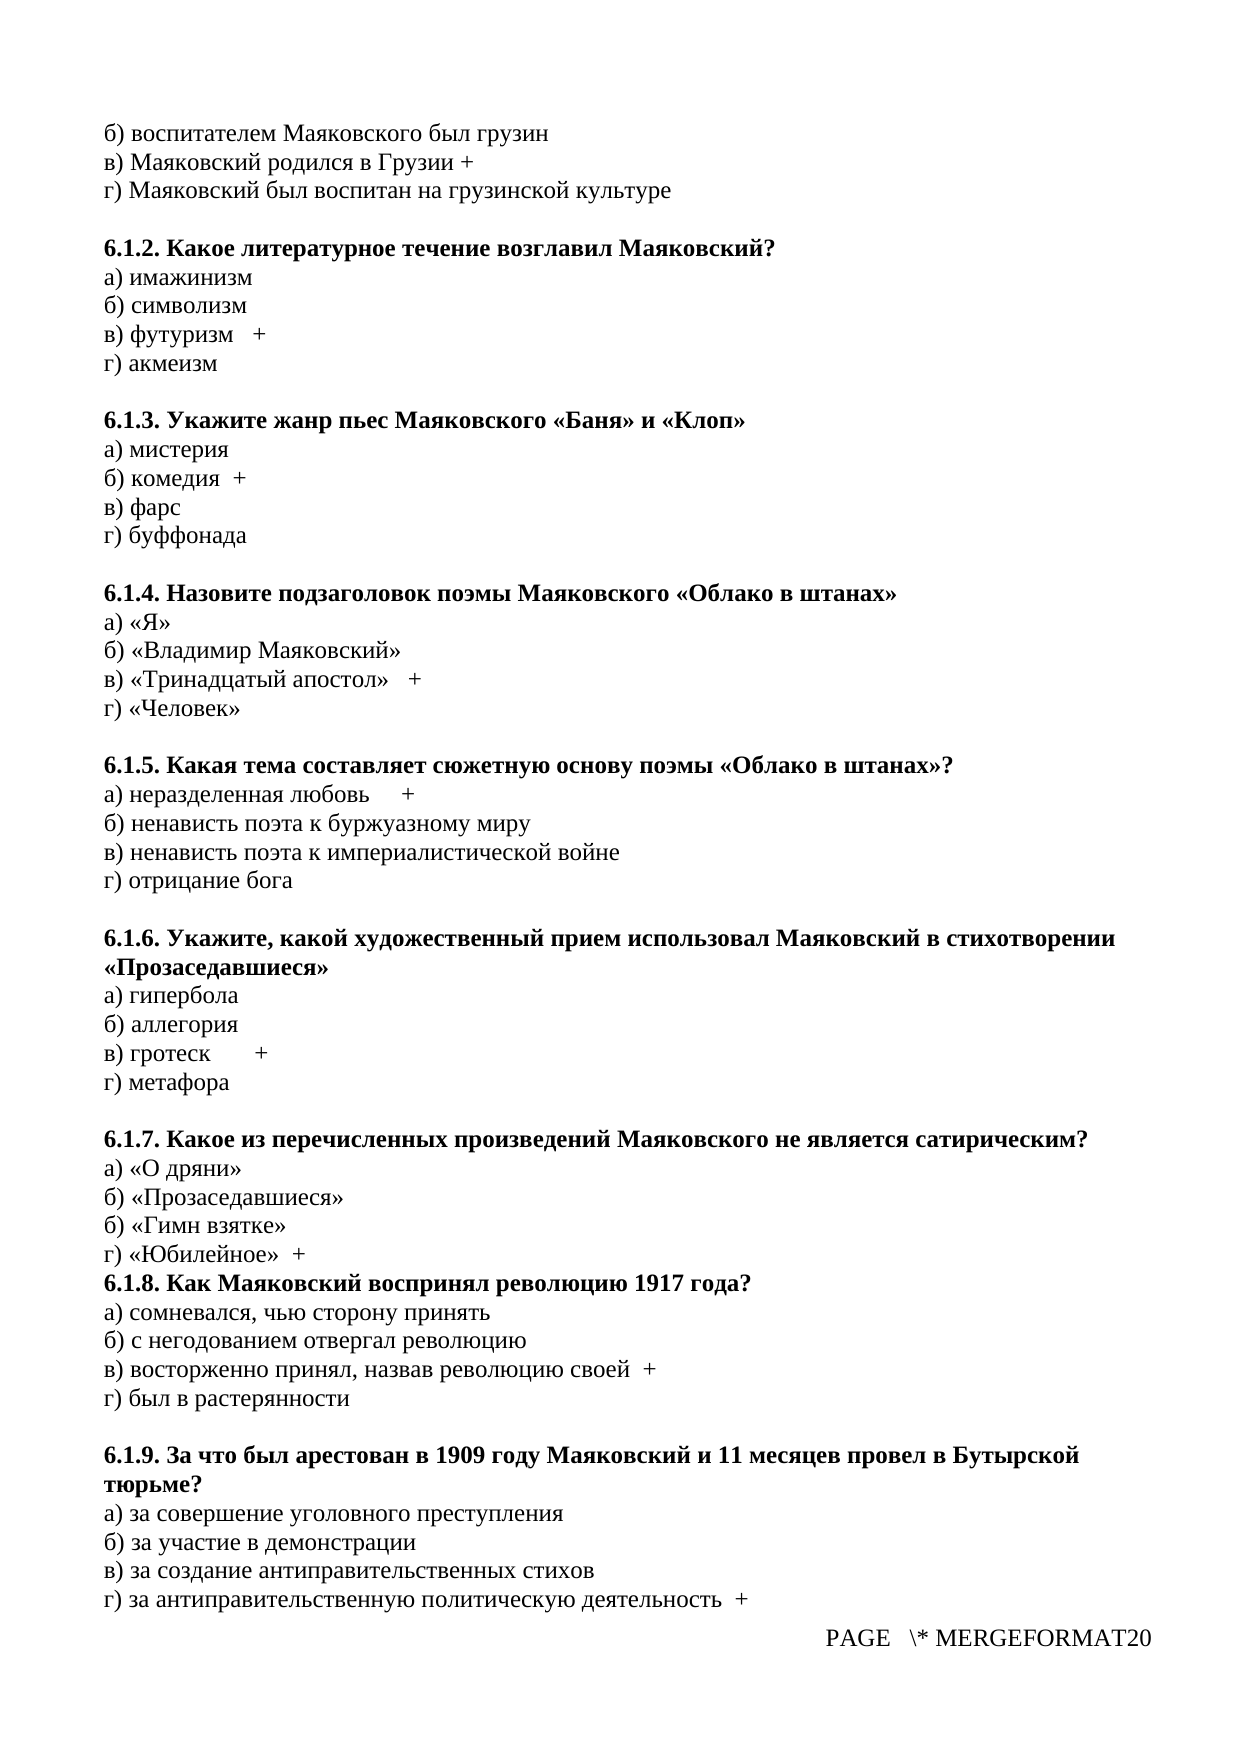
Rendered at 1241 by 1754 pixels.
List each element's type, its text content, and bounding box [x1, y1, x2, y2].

text а) «Я» [103, 607, 1152, 636]
text а) неразделенная любовь + [103, 779, 1152, 808]
text в) гротеск + [103, 1038, 1152, 1067]
text в) восторженно принял, назвав революцию своей + [103, 1354, 1152, 1383]
text а) имажинизм [103, 262, 1152, 291]
text б) символизм [103, 291, 1152, 319]
text г) «Человек» [103, 693, 1152, 722]
text в) за создание антиправительственных стихов [103, 1556, 1152, 1584]
text б) «Владимир Маяковский» [103, 636, 1152, 664]
text г) за антиправительственную политическую деятельность + [103, 1584, 1152, 1613]
text а) сомневался, чью сторону принять [103, 1297, 1152, 1326]
text б) с негодованием отвергал революцию [103, 1326, 1152, 1354]
text в) фарс [103, 492, 1152, 521]
text а) мистерия [103, 434, 1152, 463]
text в) Маяковский родился в Грузии + [103, 147, 1152, 176]
text г) акмеизм [103, 348, 1152, 377]
text в) футуризм + [103, 319, 1152, 348]
text 6.1.2. Какое литературное течение возглавил Маяковский? [103, 233, 1152, 262]
text в) ненависть поэта к империалистической войне [103, 837, 1152, 866]
text б) «Гимн взятке» [103, 1211, 1152, 1239]
text в) «Тринадцатый апостол» + [103, 664, 1152, 693]
text б) воспитателем Маяковского был грузин [103, 118, 1152, 147]
text б) «Прозаседавшиеся» [103, 1182, 1152, 1211]
text б) ненависть поэта к буржуазному миру [103, 808, 1152, 837]
text б) аллегория [103, 1009, 1152, 1038]
text 6.1.8. Как Маяковский воспринял революцию 1917 года? [103, 1268, 1152, 1297]
text г) буффонада [103, 521, 1152, 549]
text г) был в растерянности [103, 1383, 1152, 1412]
text г) Маяковский был воспитан на грузинской культуре [103, 176, 1152, 204]
text 6.1.3. Укажите жанр пьес Маяковского «Баня» и «Клоп» [103, 406, 1152, 434]
text а) «О дряни» [103, 1153, 1152, 1182]
text 6.1.4. Назовите подзаголовок поэмы Маяковского «Облако в штанах» [103, 578, 1152, 607]
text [103, 1498, 1152, 1527]
text г) отрицание бога [103, 866, 1152, 894]
text а) гипербола [103, 981, 1152, 1009]
text 6.1.9. За что был арестован в 1909 году Маяковский и 11 месяцев провел в Бутырской тюрьме? [103, 1441, 1152, 1498]
text 6.1.7. Какое из перечисленных произведений Маяковского не является сатирическим? [103, 1124, 1152, 1153]
text б) за участие в демонстрации [103, 1527, 1152, 1556]
text 6.1.6. Укажите, какой художественный прием использовал Маяковский в стихотворении «Прозаседавшиеся» [103, 923, 1152, 981]
text г) метафора [103, 1067, 1152, 1096]
text б) комедия + [103, 463, 1152, 492]
text 6.1.5. Какая тема составляет сюжетную основу поэмы «Облако в штанах»? [103, 751, 1152, 779]
text г) «Юбилейное» + [103, 1239, 1152, 1268]
